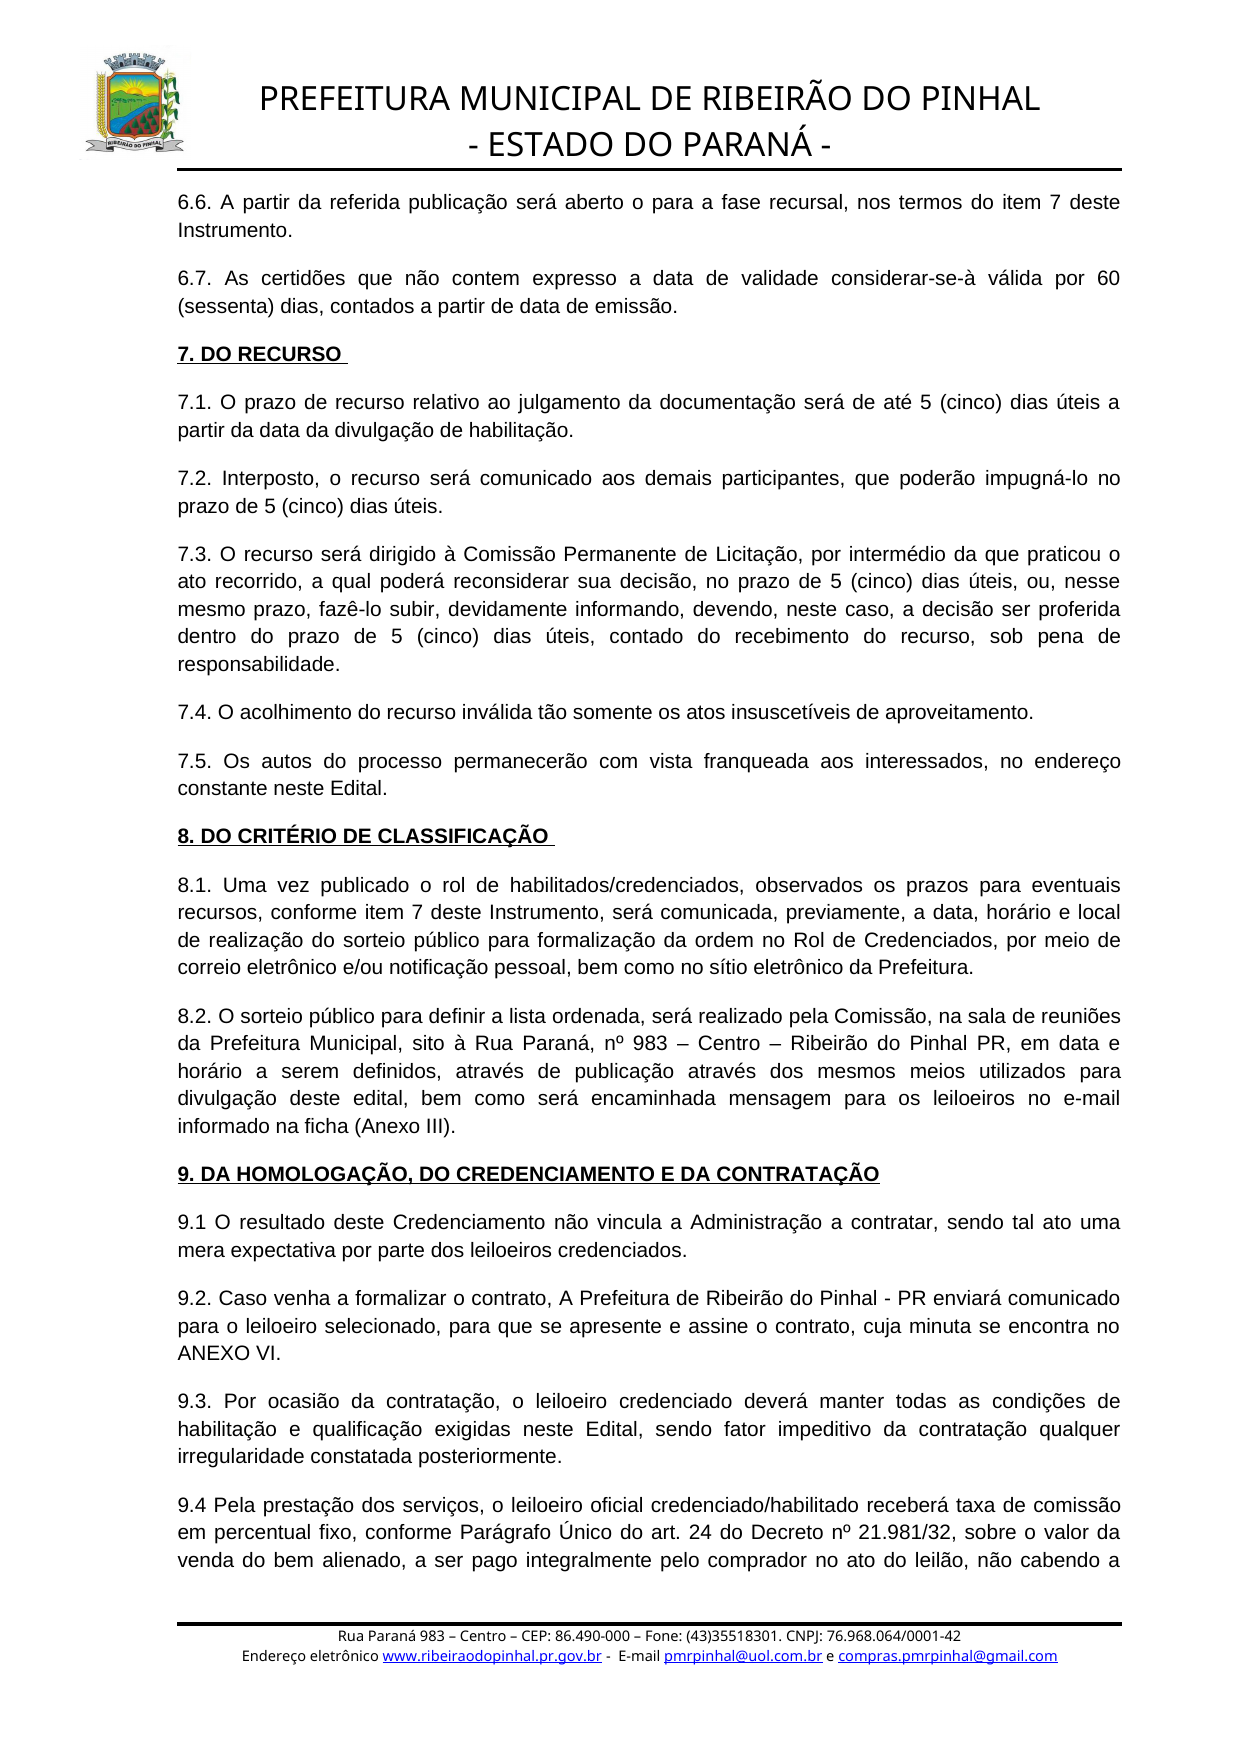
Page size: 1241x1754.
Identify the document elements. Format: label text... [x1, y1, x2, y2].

text 7.4. O acolhimento do recurso inválida tão somente os atos insuscetíveis de aproveitamento. [177, 700, 1122, 724]
text 7. DO RECURSO [177, 342, 1122, 366]
text 8. DO CRITÉRIO DE CLASSIFICAÇÃO [177, 824, 1122, 848]
text 9. DA HOMOLOGAÇÃO, DO CREDENCIAMENTO E DA CONTRATAÇÃO [177, 1162, 1122, 1186]
text 8.1. Uma vez publicado o rol de habilitados/credenciados, observados os prazos para eventuais recursos, conforme item 7 deste Instrumento, será comunicada, previamente, a data, horário e local de realização do sorteio público para formalização da ordem no Rol de Credenciados, por meio de correio eletrônico e/ou notificação pessoal, bem como no sítio eletrônico da Prefeitura. [177, 873, 1122, 979]
text 6.6. A partir da referida publicação será aberto o para a fase recursal, nos termos do item 7 deste Instrumento. [177, 190, 1122, 242]
text 7.5. Os autos do processo permanecerão com vista franqueada aos interessados, no endereço constante neste Edital. [177, 748, 1122, 800]
text 9.3. Por ocasião da contratação, o leiloeiro credenciado deverá manter todas as condições de habilitação e qualificação exigidas neste Edital, sendo fator impeditivo da contratação qualquer irregularidade constatada posteriormente. [177, 1389, 1122, 1468]
text 9.1 O resultado deste Credenciamento não vincula a Administração a contratar, sendo tal ato uma mera expectativa por parte dos leiloeiros credenciados. [177, 1210, 1122, 1262]
text 7.2. Interposto, o recurso será comunicado aos demais participantes, que poderão impugná-lo no prazo de 5 (cinco) dias úteis. [177, 466, 1122, 517]
text 6.7. As certidões que não contem expresso a data de validade considerar-se-à válida por 60 (sessenta) dias, contados a partir de data de emissão. [177, 266, 1122, 317]
text 8.2. O sorteio público para definir a lista ordenada, será realizado pela Comissão, na sala de reuniões da Prefeitura Municipal, sito à Rua Paraná, nº 983 – Centro – Ribeirão do Pinhal PR, em data e horário a serem definidos, através de publicação através dos mesmos meios utilizados para divulgação deste edital, bem como será encaminhada mensagem para os leiloeiros no e-mail informado na ficha (Anexo III). [177, 1003, 1122, 1137]
text 9.2. Caso venha a formalizar o contrato, A Prefeitura de Ribeirão do Pinhal - PR enviará comunicado para o leiloeiro selecionado, para que se apresente e assine o contrato, cuja minuta se encontra no ANEXO VI. [177, 1286, 1122, 1365]
text 7.3. O recurso será dirigido à Comissão Permanente de Licitação, por intermédio da que praticou o ato recorrido, a qual poderá reconsiderar sua decisão, no prazo de 5 (cinco) dias úteis, ou, nesse mesmo prazo, fazê-lo subir, devidamente informando, devendo, neste caso, a decisão ser proferida dentro do prazo de 5 (cinco) dias úteis, contado do recebimento do recurso, sob pena de responsabilidade. [177, 542, 1122, 676]
picture [79, 45, 192, 160]
text 7.1. O prazo de recurso relativo ao julgamento da documentação será de até 5 (cinco) dias úteis a partir da data da divulgação de habilitação. [177, 390, 1122, 442]
